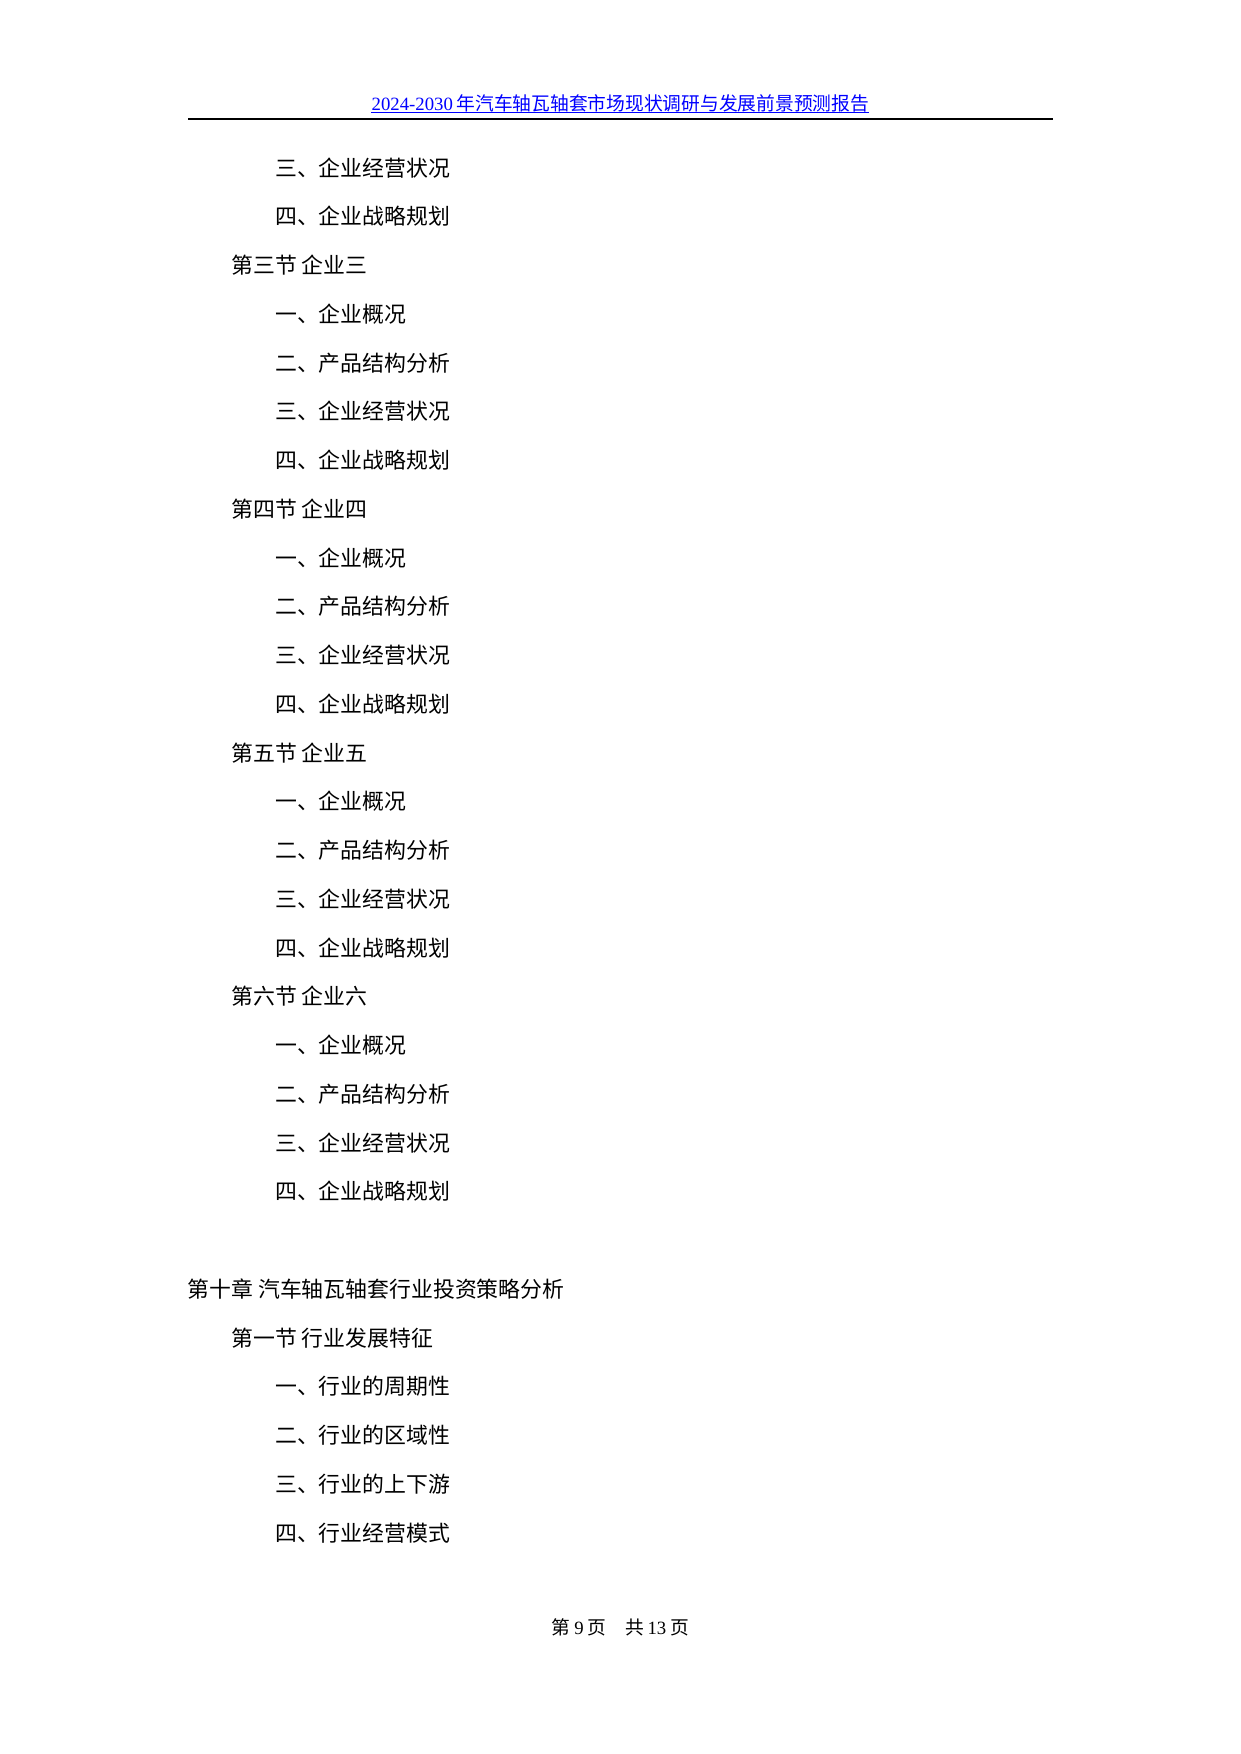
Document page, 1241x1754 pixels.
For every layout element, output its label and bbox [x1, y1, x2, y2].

text [187, 150, 1053, 1548]
